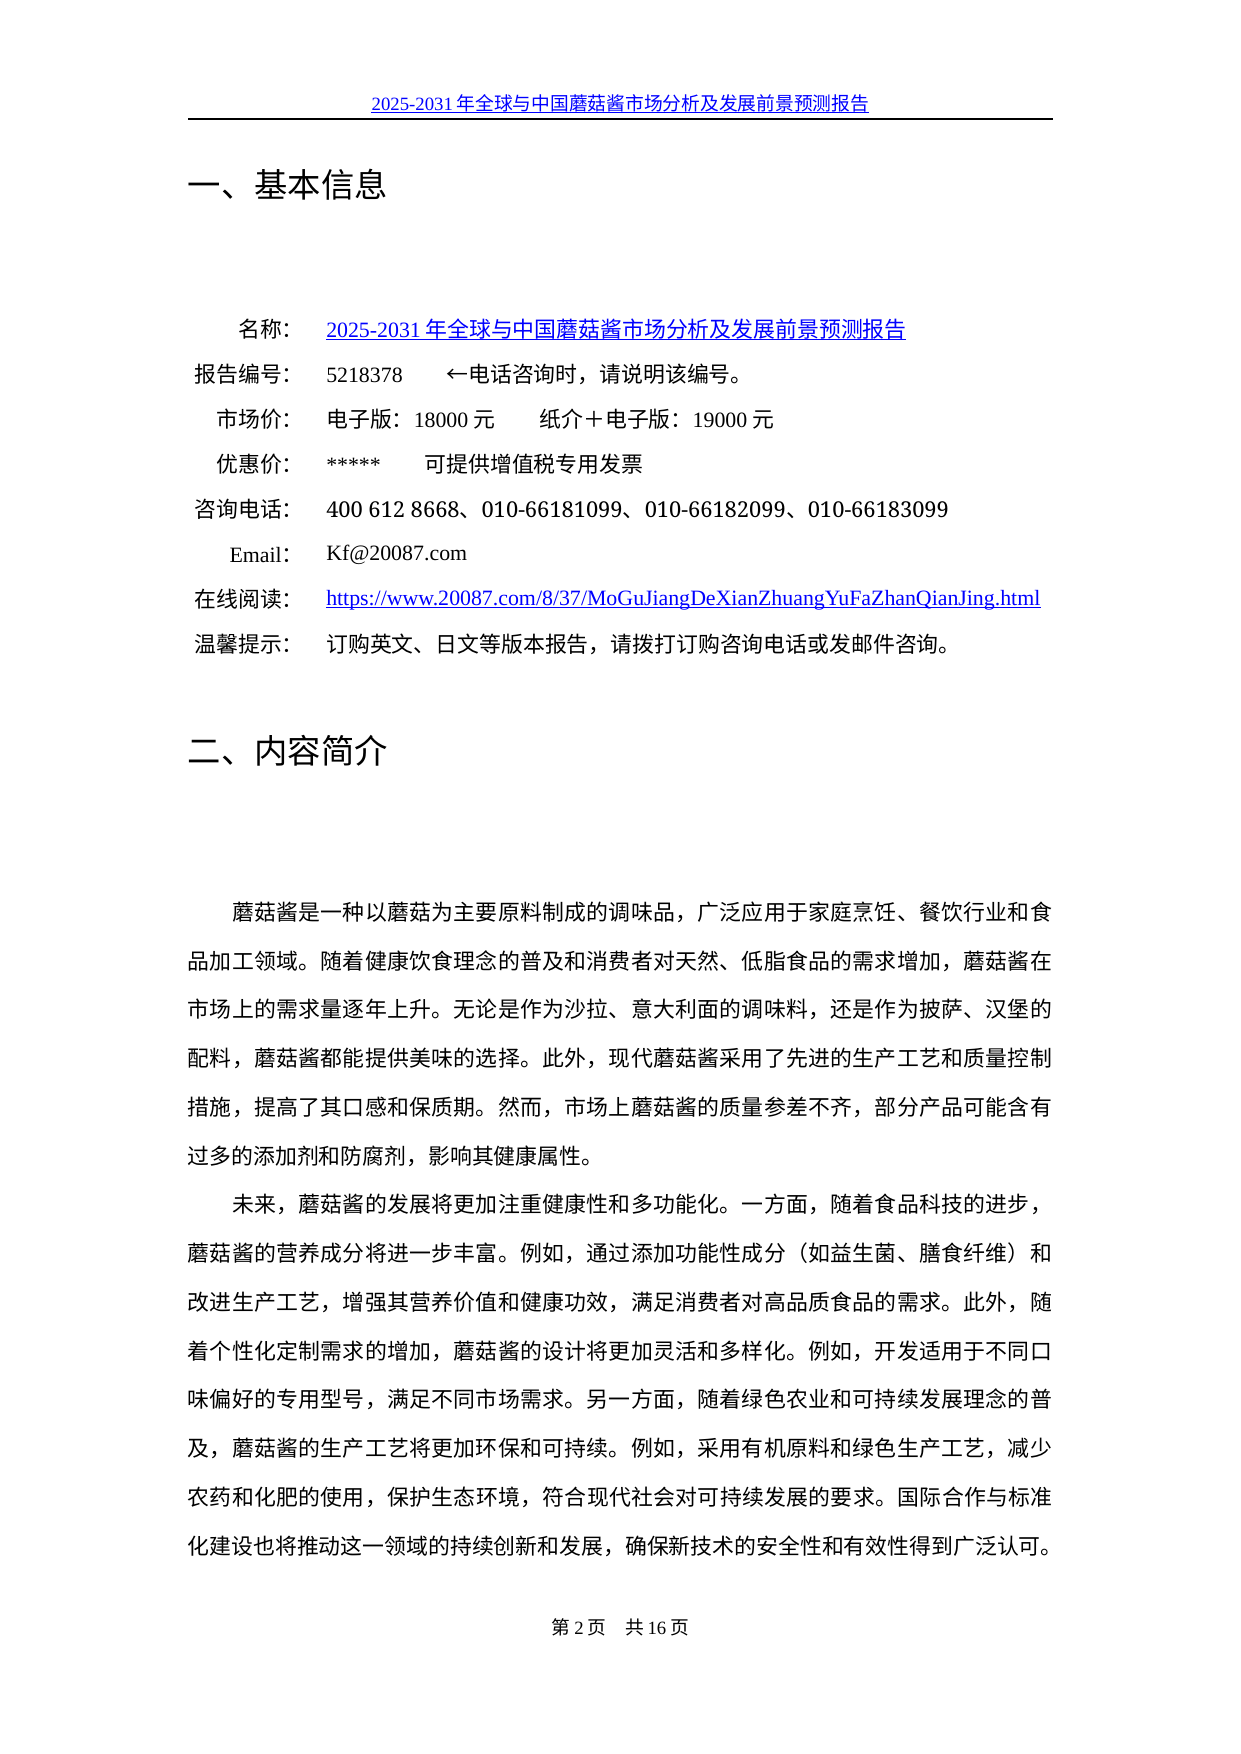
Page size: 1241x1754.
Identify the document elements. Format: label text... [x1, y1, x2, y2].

table_cell 市场价： [167, 402, 315, 447]
table_cell ***** 可提供增值税专用发票 [315, 447, 1073, 492]
table_cell 温馨提示： [167, 627, 315, 672]
table_header 2025-2031年全球与中国蘑菇酱市场分析及发展前景预测报告 [315, 312, 1073, 357]
table_cell Kf@20087.com [315, 537, 1073, 582]
title 二、内容简介 [187, 717, 1053, 782]
table_cell 优惠价： [167, 447, 315, 492]
table_cell 订购英文、日文等版本报告，请拨打订购咨询电话或发邮件咨询。 [315, 627, 1073, 672]
table_cell 咨询电话： [167, 492, 315, 537]
table_cell 电子版：18000 元 纸介＋电子版：19000 元 [315, 402, 1073, 447]
table_cell 5218378 ←电话咨询时，请说明该编号。 [315, 357, 1073, 402]
table_header 名称： [167, 312, 315, 357]
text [187, 894, 1053, 1561]
table_cell [315, 582, 1073, 627]
table_cell 报告编号： [167, 357, 315, 402]
table_cell Email： [167, 537, 315, 582]
table_cell 在线阅读： [167, 582, 315, 627]
table_cell 400 612 8668、010-66181099、010-66182099、010-66183099 [315, 492, 1073, 537]
title 一、基本信息 [187, 150, 1053, 215]
